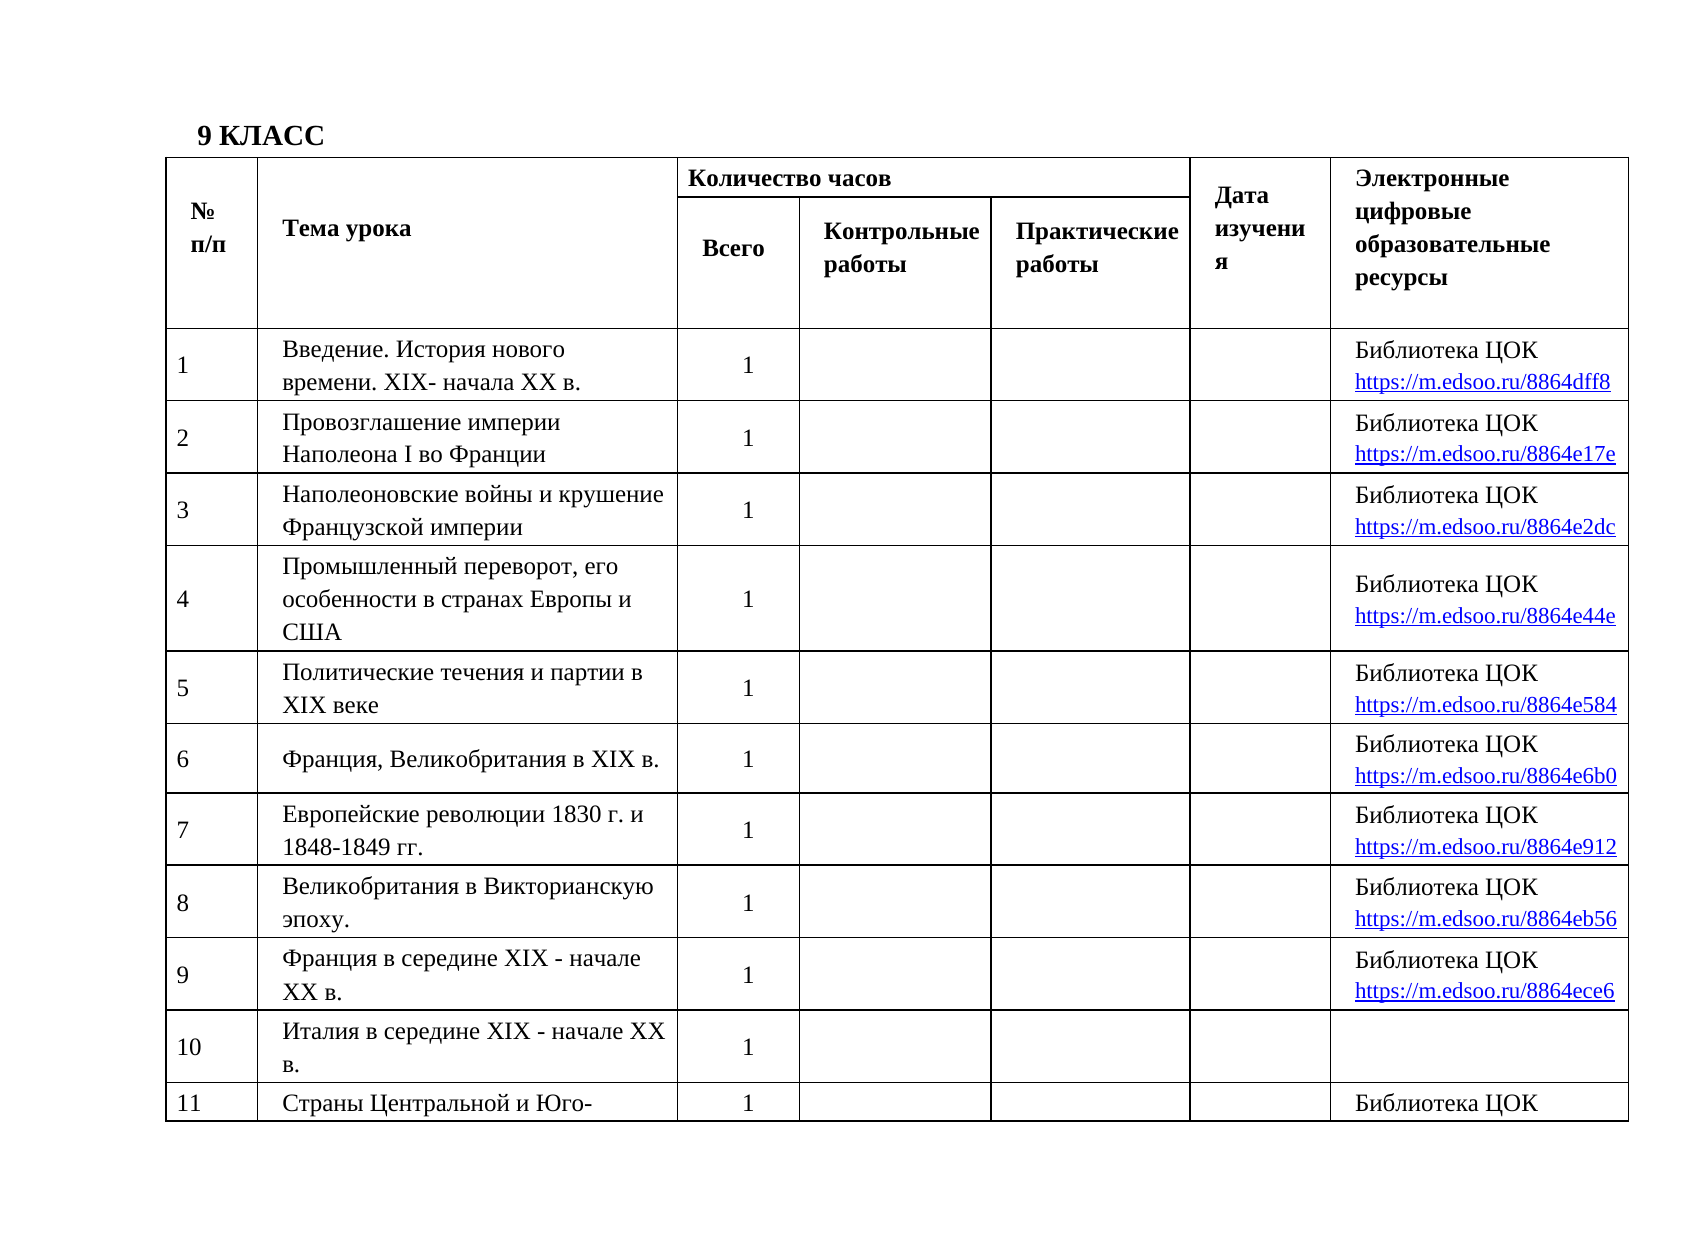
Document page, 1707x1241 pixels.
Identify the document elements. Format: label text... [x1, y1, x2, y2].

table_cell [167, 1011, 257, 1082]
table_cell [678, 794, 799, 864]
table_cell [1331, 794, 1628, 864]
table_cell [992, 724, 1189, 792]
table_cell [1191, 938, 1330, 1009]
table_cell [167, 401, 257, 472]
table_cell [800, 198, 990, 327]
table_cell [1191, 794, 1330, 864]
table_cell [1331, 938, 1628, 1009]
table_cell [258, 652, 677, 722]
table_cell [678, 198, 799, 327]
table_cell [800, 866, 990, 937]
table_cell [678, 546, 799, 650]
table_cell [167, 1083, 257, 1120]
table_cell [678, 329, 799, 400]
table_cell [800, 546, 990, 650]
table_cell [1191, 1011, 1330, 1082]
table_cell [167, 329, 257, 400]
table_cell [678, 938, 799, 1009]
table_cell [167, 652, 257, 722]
text 9 КЛАСС [190, 118, 1618, 152]
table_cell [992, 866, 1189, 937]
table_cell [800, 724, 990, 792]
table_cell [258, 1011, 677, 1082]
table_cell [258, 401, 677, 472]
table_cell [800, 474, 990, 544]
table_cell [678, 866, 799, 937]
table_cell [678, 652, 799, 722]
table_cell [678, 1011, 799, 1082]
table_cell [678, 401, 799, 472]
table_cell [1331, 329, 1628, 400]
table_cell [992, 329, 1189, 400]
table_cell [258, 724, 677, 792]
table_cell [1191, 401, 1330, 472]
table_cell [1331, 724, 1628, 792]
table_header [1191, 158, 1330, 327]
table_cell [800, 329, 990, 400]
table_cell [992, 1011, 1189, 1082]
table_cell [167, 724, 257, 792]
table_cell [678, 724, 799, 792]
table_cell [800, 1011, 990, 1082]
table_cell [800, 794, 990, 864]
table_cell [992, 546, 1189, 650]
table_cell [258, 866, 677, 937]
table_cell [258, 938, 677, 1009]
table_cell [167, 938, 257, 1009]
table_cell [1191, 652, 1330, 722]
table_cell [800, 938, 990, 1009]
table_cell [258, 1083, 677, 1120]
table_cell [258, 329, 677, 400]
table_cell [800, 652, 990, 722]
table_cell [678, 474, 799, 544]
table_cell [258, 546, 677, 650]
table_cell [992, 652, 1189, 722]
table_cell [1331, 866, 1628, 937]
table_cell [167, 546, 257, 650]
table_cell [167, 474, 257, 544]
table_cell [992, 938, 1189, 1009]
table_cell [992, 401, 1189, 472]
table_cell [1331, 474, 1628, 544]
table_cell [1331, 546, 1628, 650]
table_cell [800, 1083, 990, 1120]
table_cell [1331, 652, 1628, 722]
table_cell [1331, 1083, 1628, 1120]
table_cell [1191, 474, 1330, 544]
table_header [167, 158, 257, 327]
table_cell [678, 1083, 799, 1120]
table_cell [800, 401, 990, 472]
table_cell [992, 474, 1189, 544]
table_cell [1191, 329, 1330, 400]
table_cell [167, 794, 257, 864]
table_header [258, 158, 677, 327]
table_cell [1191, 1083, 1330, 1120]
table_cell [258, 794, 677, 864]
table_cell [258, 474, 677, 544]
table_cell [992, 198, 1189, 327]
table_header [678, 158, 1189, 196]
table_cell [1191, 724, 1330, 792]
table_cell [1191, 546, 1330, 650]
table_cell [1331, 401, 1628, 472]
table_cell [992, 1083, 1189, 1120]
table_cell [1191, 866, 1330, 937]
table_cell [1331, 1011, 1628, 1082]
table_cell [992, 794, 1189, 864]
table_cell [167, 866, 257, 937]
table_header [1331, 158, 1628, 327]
